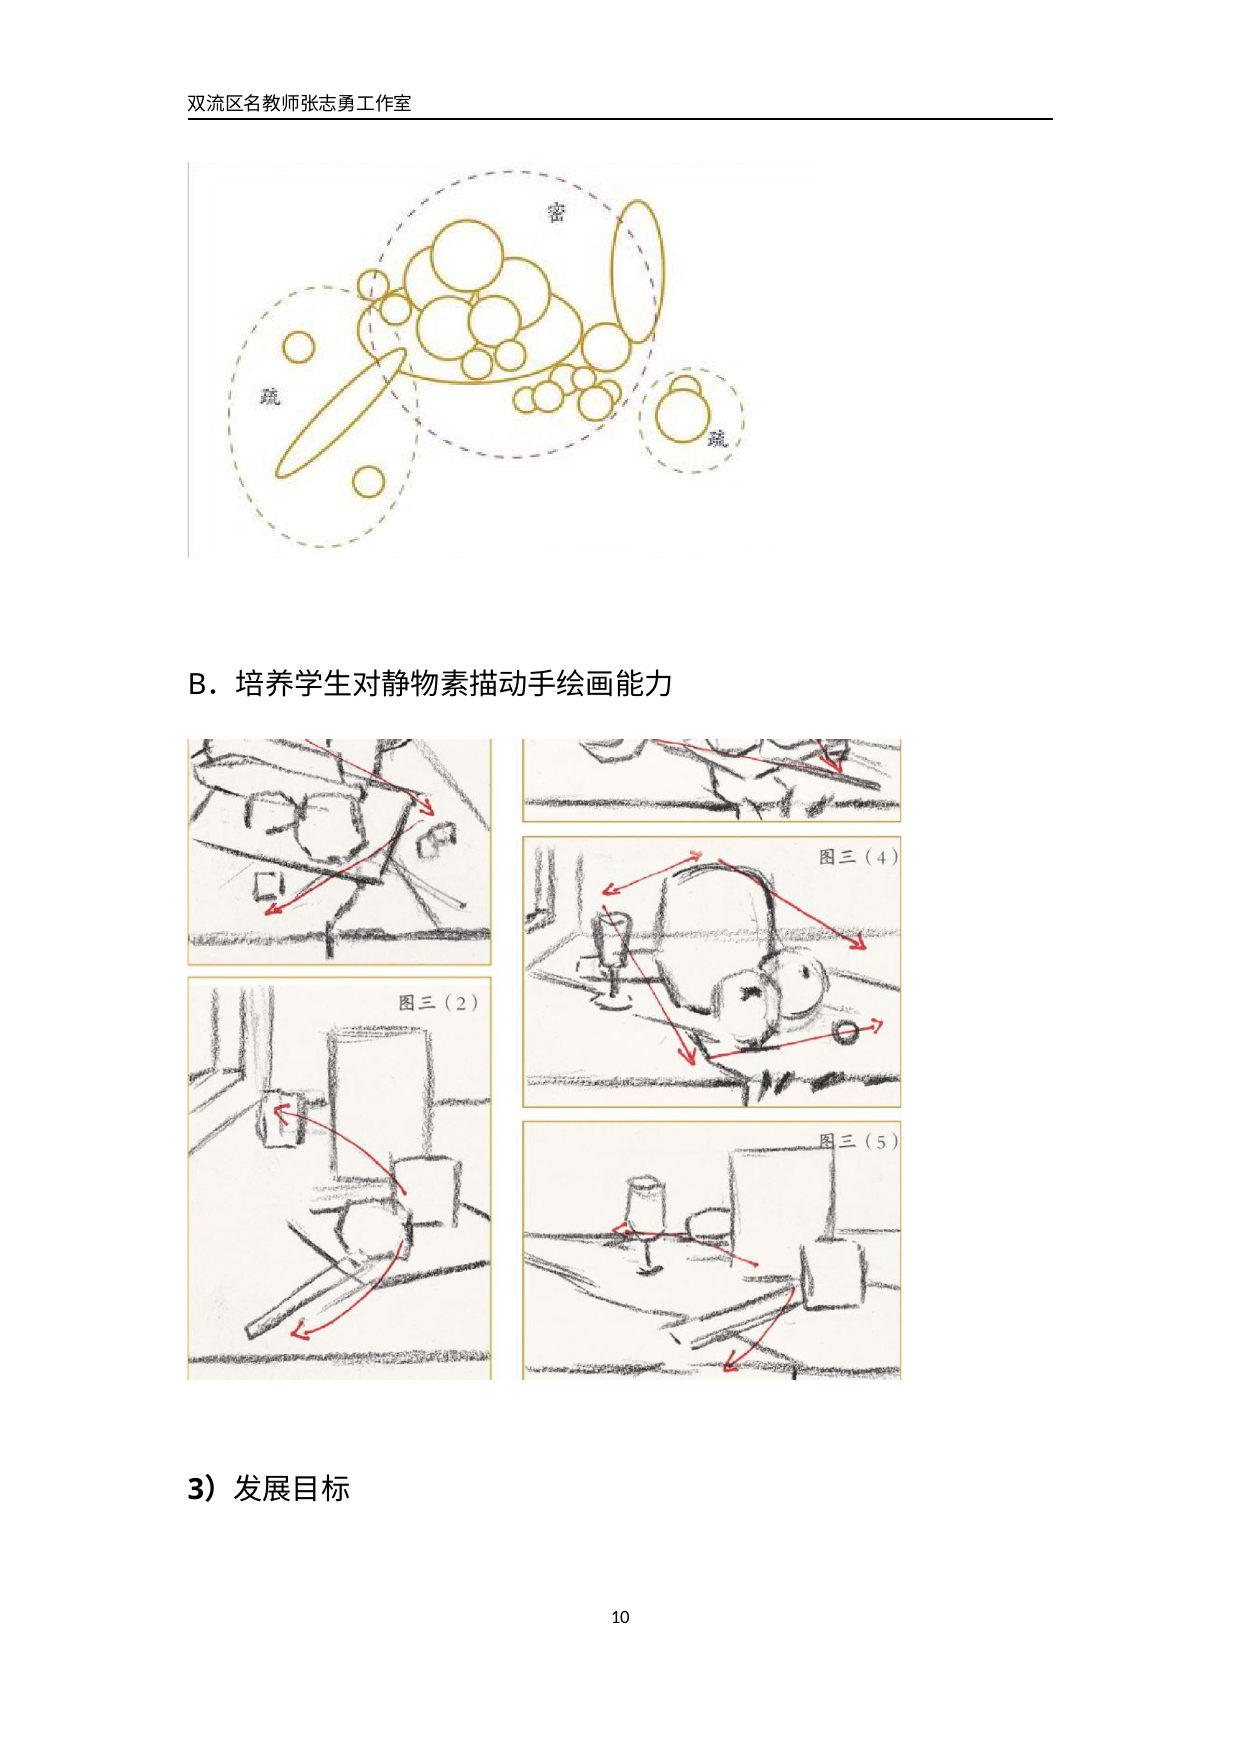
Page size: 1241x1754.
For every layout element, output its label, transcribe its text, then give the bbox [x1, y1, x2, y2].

text B．培养学生对静物素描动手绘画能力 [187, 584, 1053, 714]
picture [187, 162, 817, 558]
text 3）发展目标 [187, 1389, 1053, 1519]
picture [187, 739, 902, 1380]
